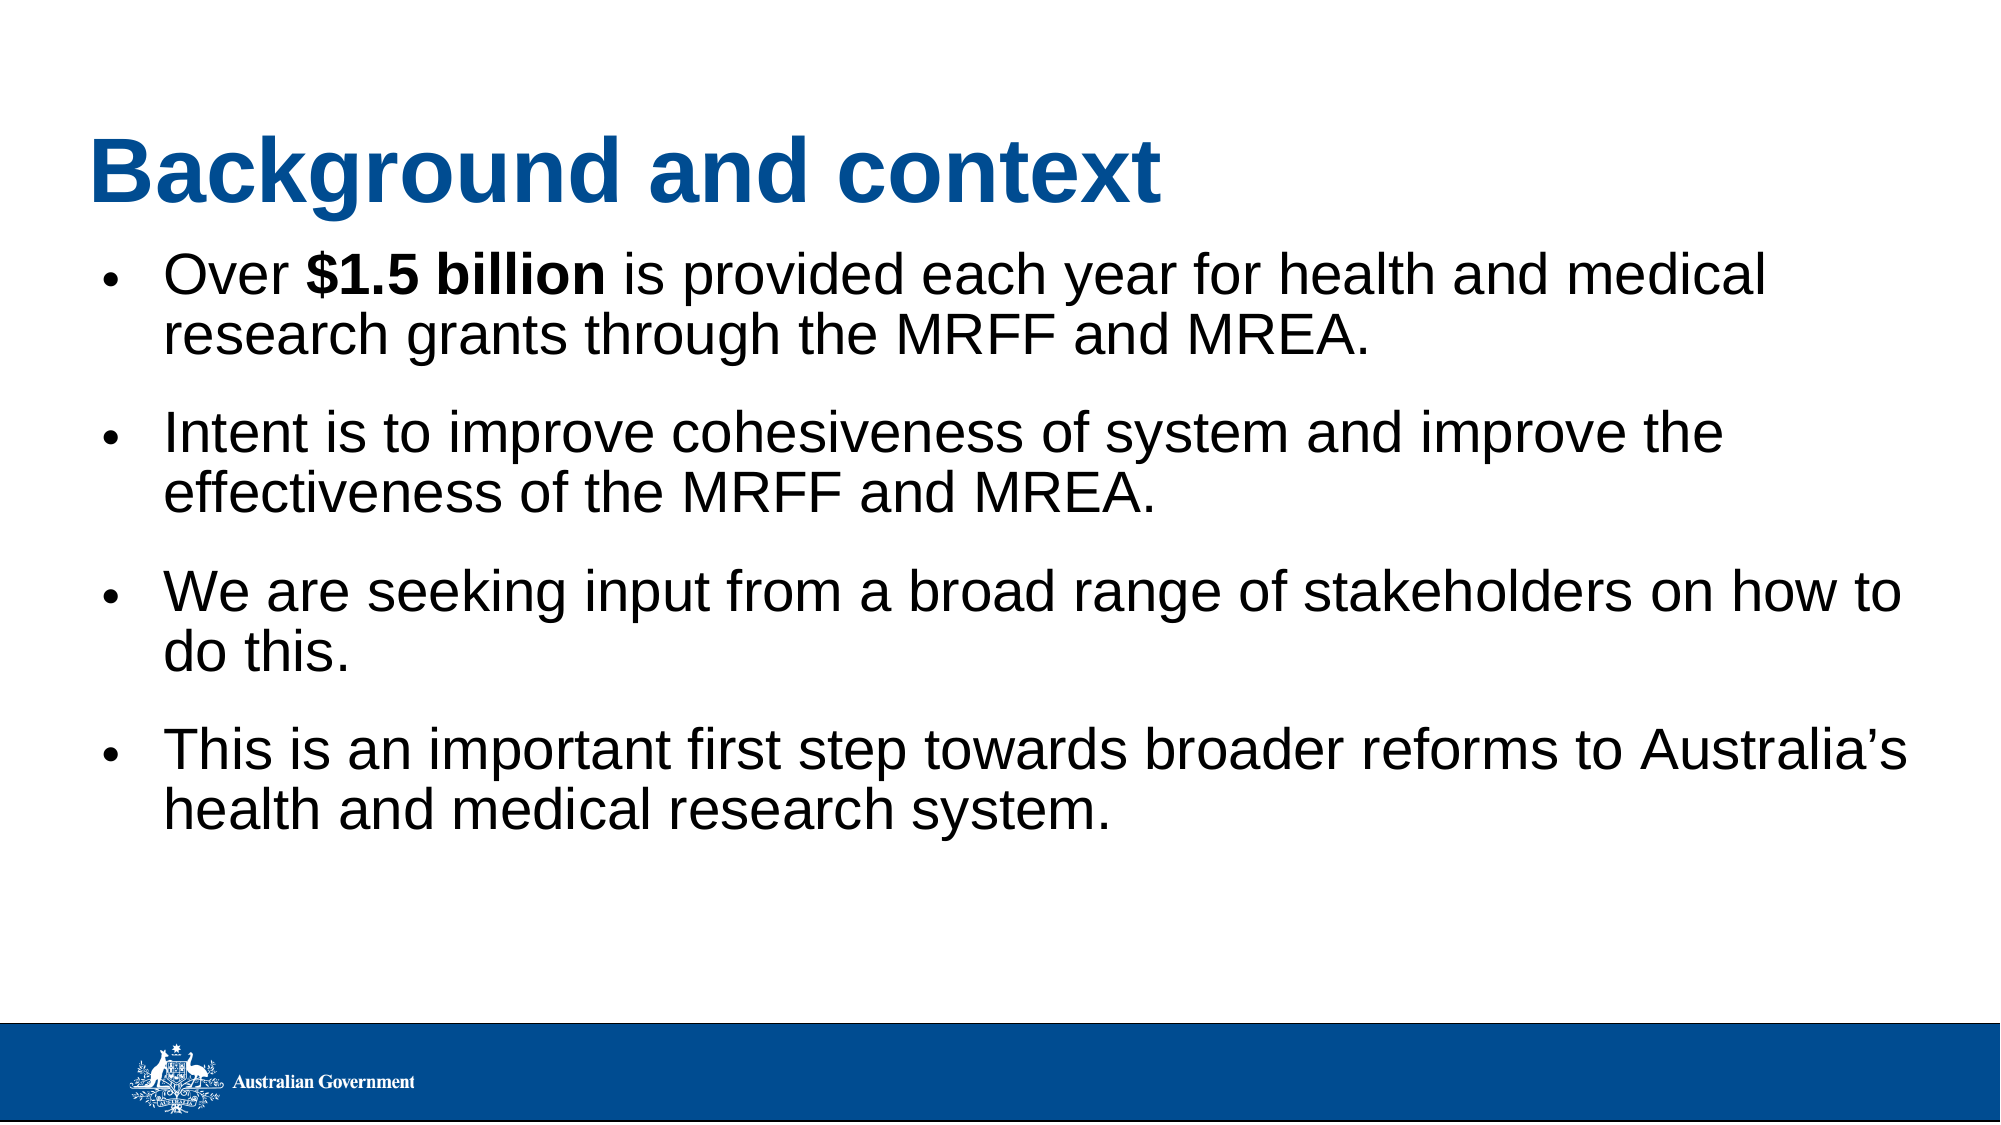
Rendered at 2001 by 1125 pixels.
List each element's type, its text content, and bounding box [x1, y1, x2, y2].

list We are seeking input from a broad range of stakeholders on how to do this. [103, 563, 1949, 683]
list Over $1.5 billion is provided each year for health and medical research grants through the MRFF and MREA. [103, 246, 1801, 367]
subtitle Background and context [89, 116, 1890, 221]
picture [129, 1043, 415, 1114]
list This is an important first step towards broader reforms to Australia’s health and medical research system. [103, 721, 1934, 842]
list Intent is to improve cohesiveness of system and improve the effectiveness of the MRFF and MREA. [103, 404, 1871, 525]
